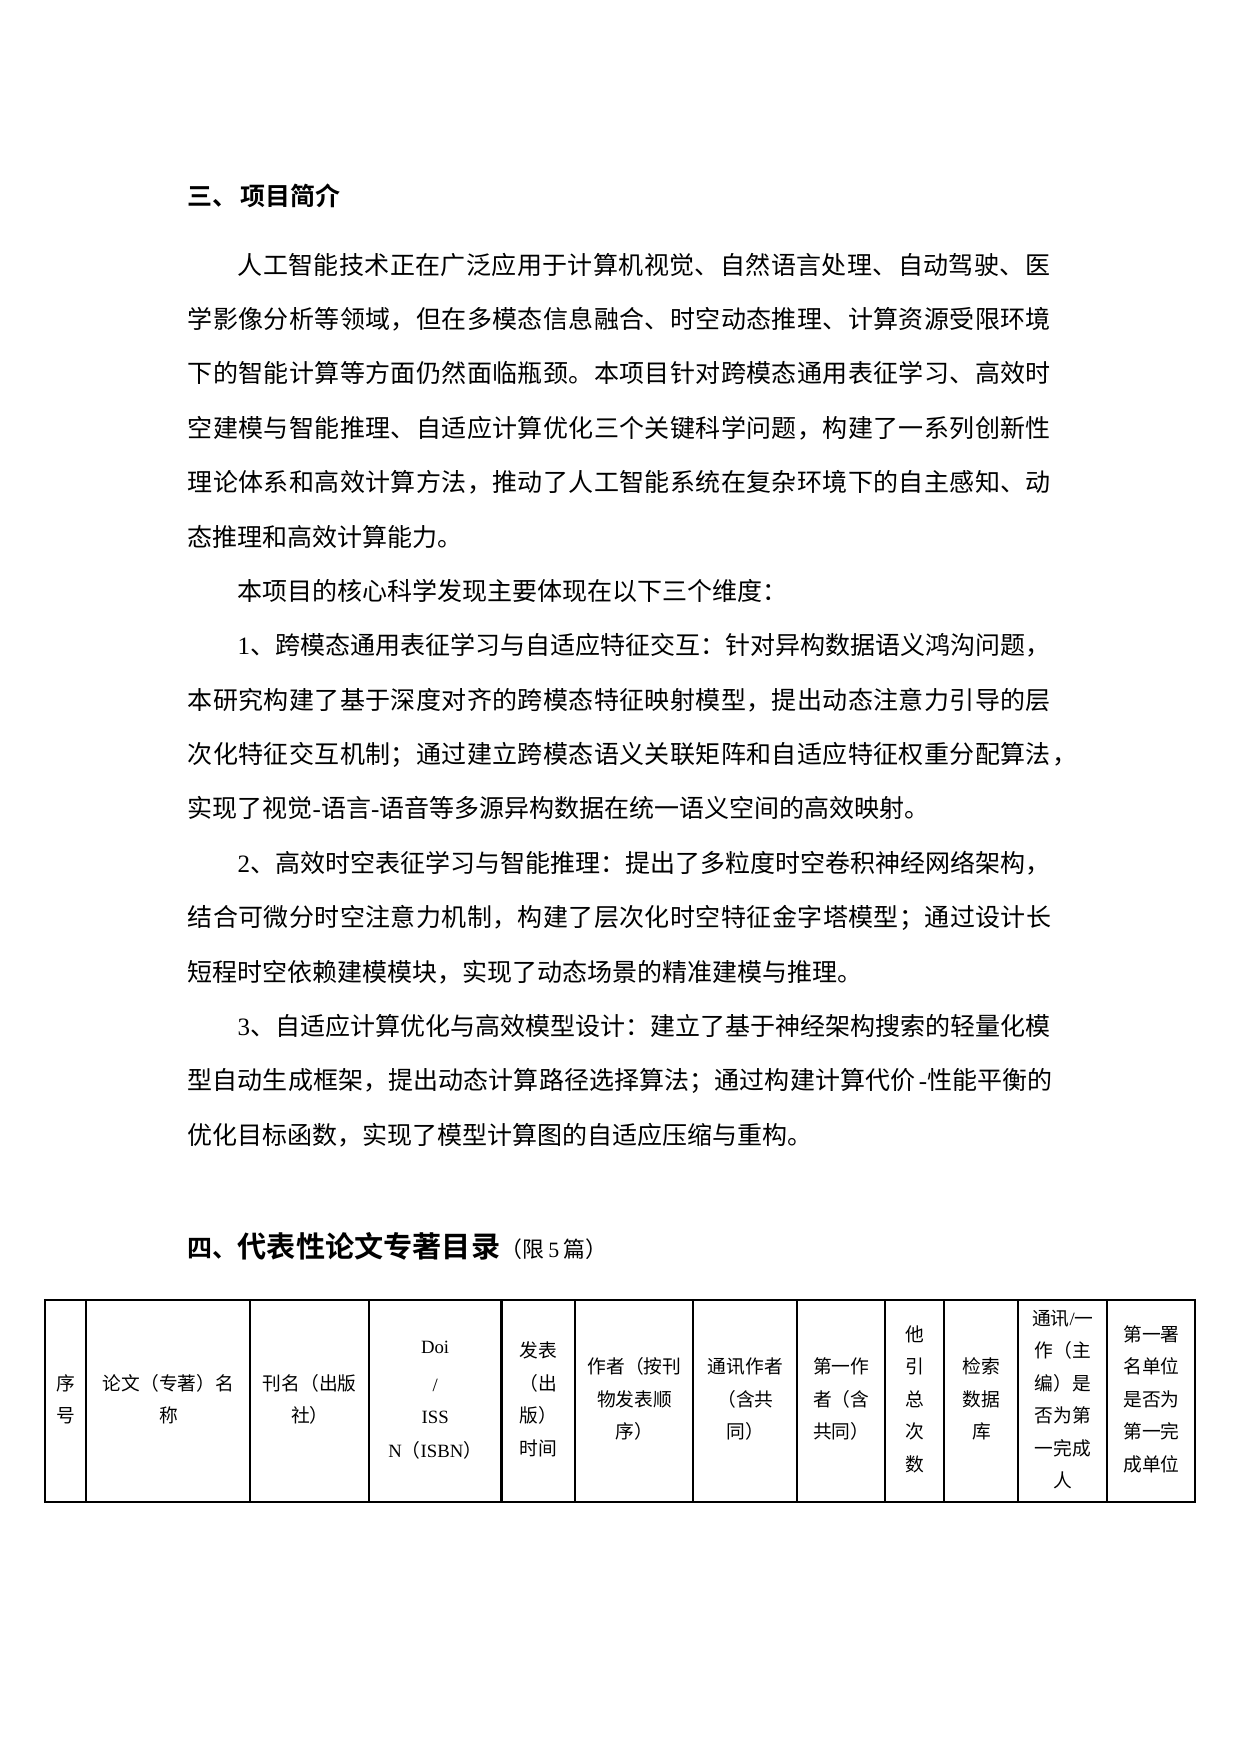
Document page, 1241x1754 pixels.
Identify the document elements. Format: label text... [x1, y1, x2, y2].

text 1、跨模态通用表征学习与自适应特征交互：针对异构数据语义鸿沟问题，本研究构建了基于深度对齐的跨模态特征映射模型，提出动态注意力引导的层次化特征交互机制；通过建立跨模态语义关联矩阵和自适应特征权重分配算法，实现了视觉-语言-语音等多源异构数据在统一语义空间的高效映射。 [187, 626, 1053, 825]
table_header 刊名（出版社） [251, 1301, 368, 1501]
text 3、自适应计算优化与高效模型设计：建立了基于神经架构搜索的轻量化模型自动生成框架，提出动态计算路径选择算法；通过构建计算代价-性能平衡的优化目标函数，实现了模型计算图的自适应压缩与重构。 [187, 1006, 1053, 1151]
table_header 第一作者（含共同） [798, 1301, 884, 1501]
table_header 第一署名单位是否为第一完成单位 [1108, 1301, 1194, 1501]
text 四、代表性论文专著目录（限5篇） [187, 1213, 1053, 1278]
text 人工智能技术正在广泛应用于计算机视觉、自然语言处理、自动驾驶、医学影像分析等领域，但在多模态信息融合、时空动态推理、计算资源受限环境下的智能计算等方面仍然面临瓶颈。本项目针对跨模态通用表征学习、高效时空建模与智能推理、自适应计算优化三个关键科学问题，构建了一系列创新性理论体系和高效计算方法，推动了人工智能系统在复杂环境下的自主感知、动态推理和高效计算能力。 [187, 245, 1053, 553]
table_header 序号 [46, 1301, 85, 1501]
table_header 通讯作者（含共同） [694, 1301, 796, 1501]
table_header 他引总次数 [886, 1301, 943, 1501]
table_header 发表（出版）时间 [503, 1301, 574, 1501]
table_header 论文（专著）名称 [87, 1301, 249, 1501]
table_header 通讯/一作（主编）是否为第一完成人 [1019, 1301, 1106, 1501]
table_header 作者（按刊物发表顺序） [576, 1301, 692, 1501]
table_header 检索数据库 [945, 1301, 1017, 1501]
text 2、高效时空表征学习与智能推理：提出了多粒度时空卷积神经网络架构，结合可微分时空注意力机制，构建了层次化时空特征金字塔模型；通过设计长短程时空依赖建模模块，实现了动态场景的精准建模与推理。 [187, 843, 1053, 988]
table_header Doi /ISSN（ISBN） [370, 1301, 500, 1501]
text 本项目的核心科学发现主要体现在以下三个维度： [187, 571, 1053, 608]
list 项目简介 [187, 162, 1053, 227]
